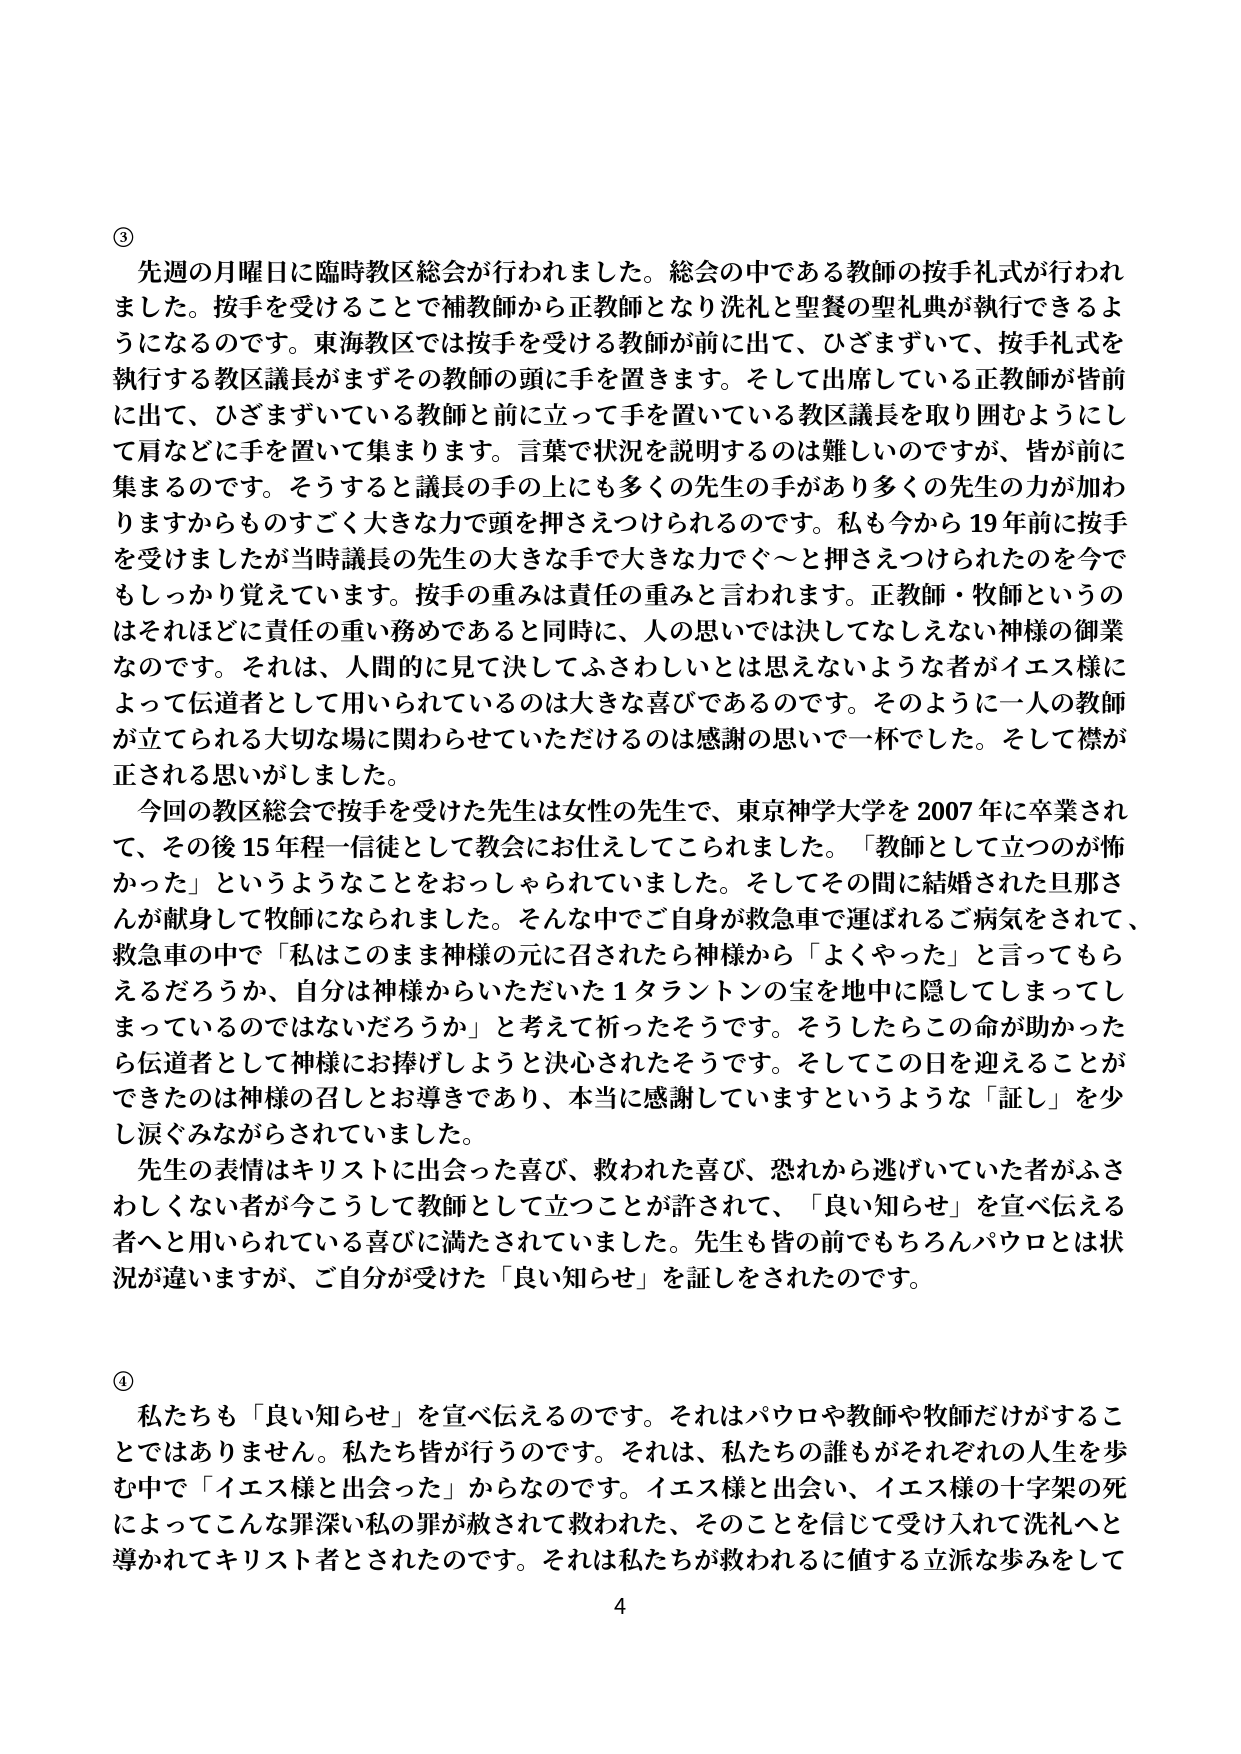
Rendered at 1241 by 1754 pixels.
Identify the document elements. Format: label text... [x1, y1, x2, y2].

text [112, 1397, 1128, 1577]
text 先生の表情はキリストに出会った喜び、救われた喜び、恐れから逃げいていた者がふさわしくない者が今こうして教師として立つことが許されて、「良い知らせ」を宣べ伝える者へと用いられている喜びに満たされていました。先生も皆の前でもちろんパウロとは状況が違いますが、ご自分が受けた「良い知らせ」を証しをされたのです。 [112, 1151, 1128, 1295]
text 先週の月曜日に臨時教区総会が行われました。総会の中である教師の按手礼式が行われました。按手を受けることで補教師から正教師となり洗礼と聖餐の聖礼典が執行できるようになるのです。東海教区では按手を受ける教師が前に出て、ひざまずいて、按手礼式を執行する教区議長がまずその教師の頭に手を置きます。そして出席している正教師が皆前に出て、ひざまずいている教師と前に立って手を置いている教区議長を取り囲むようにして肩などに手を置いて集まります。言葉で状況を説明するのは難しいのですが、皆が前に集まるのです。そうすると議長の手の上にも多くの先生の手があり多くの先生の力が加わりますからものすごく大きな力で頭を押さえつけられるのです。私も今から19年前に按手を受けましたが当時議長の先生の大きな手で大きな力でぐ～と押さえつけられたのを今でもしっかり覚えています。按手の重みは責任の重みと言われます。正教師・牧師というのはそれほどに責任の重い務めであると同時に、人の思いでは決してなしえない神様の御業なのです。それは、人間的に見て決してふさわしいとは思えないような者がイエス様によって伝道者として用いられているのは大きな喜びであるのです。そのように一人の教師が立てられる大切な場に関わらせていただけるのは感謝の思いで一杯でした。そして襟が正される思いがしました。 [112, 252, 1128, 791]
text 今回の教区総会で按手を受けた先生は女性の先生で、東京神学大学を2007年に卒業されて、その後15年程一信徒として教会にお仕えしてこられました。「教師として立つのが怖かった」というようなことをおっしゃられていました。そしてその間に結婚された旦那さんが献身して牧師になられました。そんな中でご自身が救急車で運ばれるご病気をされて、救急車の中で「私はこのまま神様の元に召されたら神様から「よくやった」と言ってもらえるだろうか、自分は神様からいただいた1タラントンの宝を地中に隠してしまってしまっているのではないだろうか」と考えて祈ったそうです。そうしたらこの命が助かったら伝道者として神様にお捧げしようと決心されたそうです。そしてこの日を迎えることができたのは神様の召しとお導きであり、本当に感謝していますというような「証し」を少し涙ぐみながらされていました。 [112, 791, 1128, 1151]
